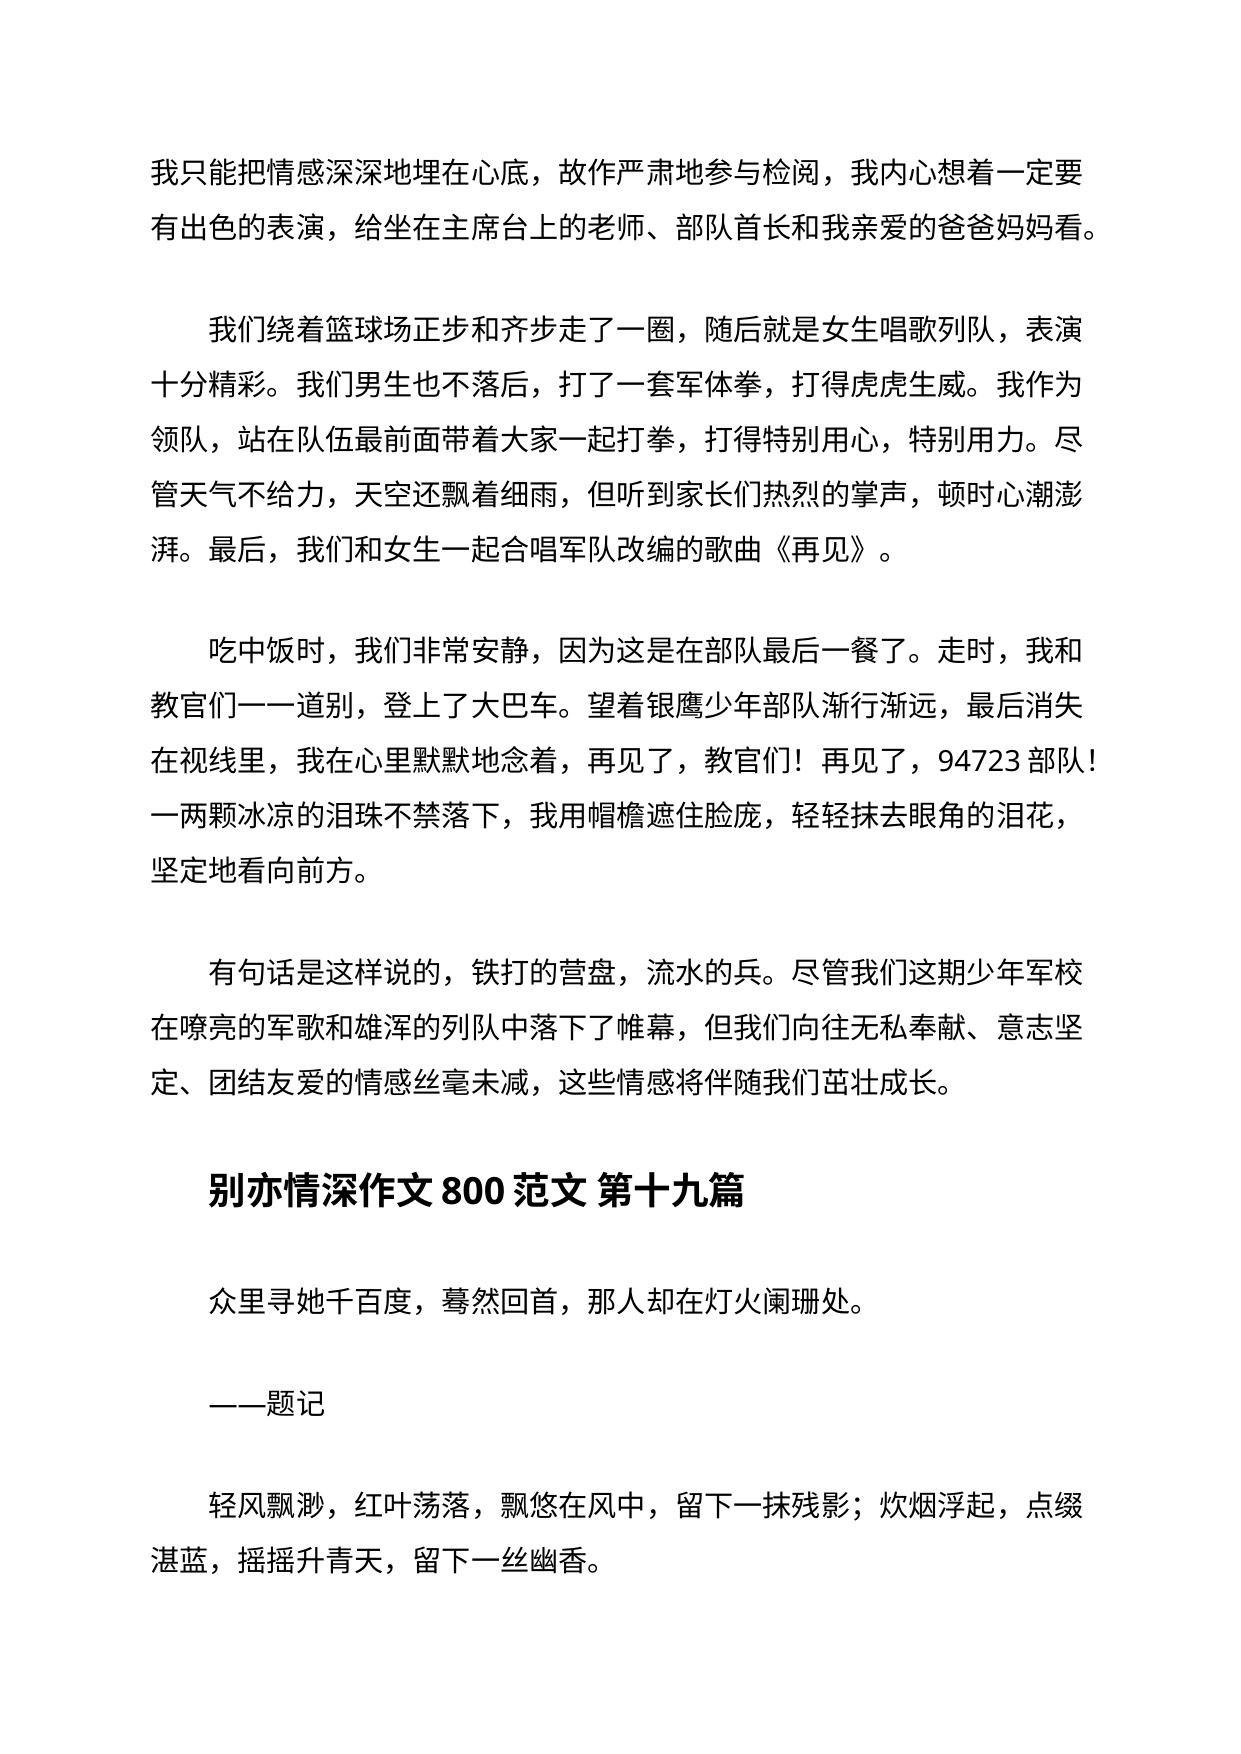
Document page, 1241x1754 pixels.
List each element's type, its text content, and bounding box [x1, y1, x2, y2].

text 吃中饭时，我们非常安静，因为这是在部队最后一餐了。走时，我和教官们一一道别，登上了大巴车。望着银鹰少年部队渐行渐远，最后消失在视线里，我在心里默默地念着，再见了，教官们！再见了，94723部队！一两颗冰凉的泪珠不禁落下，我用帽檐遮住脸庞，轻轻抹去眼角的泪花，坚定地看向前方。 [150, 628, 1090, 890]
text ——题记 [150, 1380, 1090, 1423]
text 有句话是这样说的，铁打的营盘，流水的兵。尽管我们这期少年军校在嘹亮的军歌和雄浑的列队中落下了帷幕，但我们向往无私奉献、意志坚定、团结友爱的情感丝毫未减，这些情感将伴随我们茁壮成长。 [150, 949, 1090, 1102]
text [150, 150, 1090, 247]
text 轻风飘渺，红叶荡落，飘悠在风中，留下一抹残影；炊烟浮起，点缀湛蓝，摇摇升青天，留下一丝幽香。 [150, 1482, 1090, 1579]
text 别亦情深作文800范文 第十九篇 [150, 1161, 1090, 1216]
text 众里寻她千百度，蓦然回首，那人却在灯火阑珊处。 [150, 1279, 1090, 1321]
text 我们绕着篮球场正步和齐步走了一圈，随后就是女生唱歌列队，表演十分精彩。我们男生也不落后，打了一套军体拳，打得虎虎生威。我作为领队，站在队伍最前面带着大家一起打拳，打得特别用心，特别用力。尽管天气不给力，天空还飘着细雨，但听到家长们热烈的掌声，顿时心潮澎湃。最后，我们和女生一起合唱军队改编的歌曲《再见》。 [150, 307, 1090, 568]
